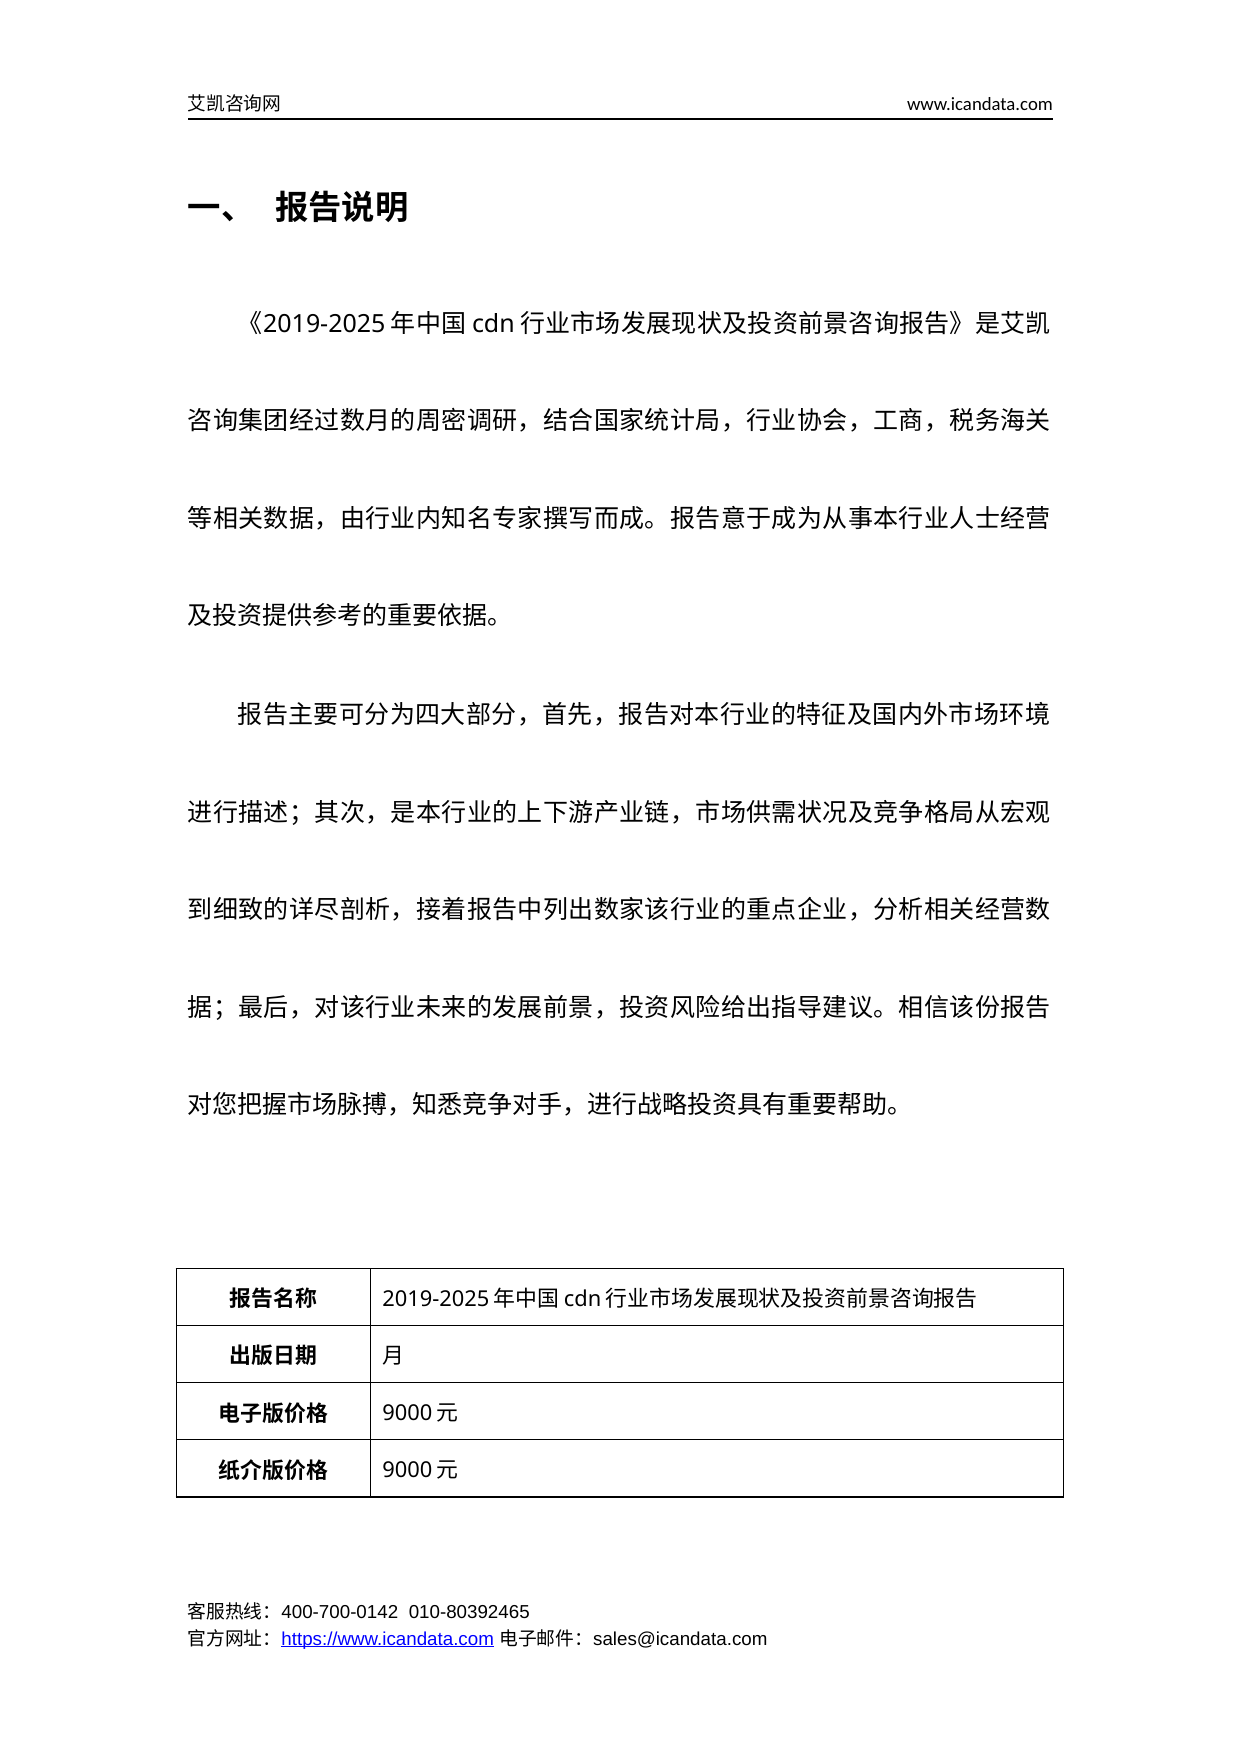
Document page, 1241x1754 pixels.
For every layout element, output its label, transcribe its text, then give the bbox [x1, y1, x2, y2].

text 报告主要可分为四大部分，首先，报告对本行业的特征及国内外市场环境进行描述；其次，是本行业的上下游产业链，市场供需状况及竞争格局从宏观到细致的详尽剖析，接着报告中列出数家该行业的重点企业，分析相关经营数据；最后，对该行业未来的发展前景，投资风险给出指导建议。相信该份报告对您把握市场脉搏，知悉竞争对手，进行战略投资具有重要帮助。 [187, 681, 1053, 1136]
table_cell 9000元 [371, 1383, 1063, 1439]
table_header 2019-2025年中国cdn行业市场发展现状及投资前景咨询报告 [371, 1269, 1063, 1325]
table_cell 纸介版价格 [177, 1440, 370, 1496]
subtitle 报告说明 [187, 172, 1053, 237]
table_cell 出版日期 [177, 1326, 370, 1382]
text 《2019-2025年中国cdn行业市场发展现状及投资前景咨询报告》是艾凯咨询集团经过数月的周密调研，结合国家统计局，行业协会，工商，税务海关等相关数据，由行业内知名专家撰写而成。报告意于成为从事本行业人士经营及投资提供参考的重要依据。 [187, 289, 1053, 646]
table_header 报告名称 [177, 1269, 370, 1325]
table_cell 月 [371, 1326, 1063, 1382]
table_cell 9000元 [371, 1440, 1063, 1496]
table_cell 电子版价格 [177, 1383, 370, 1439]
